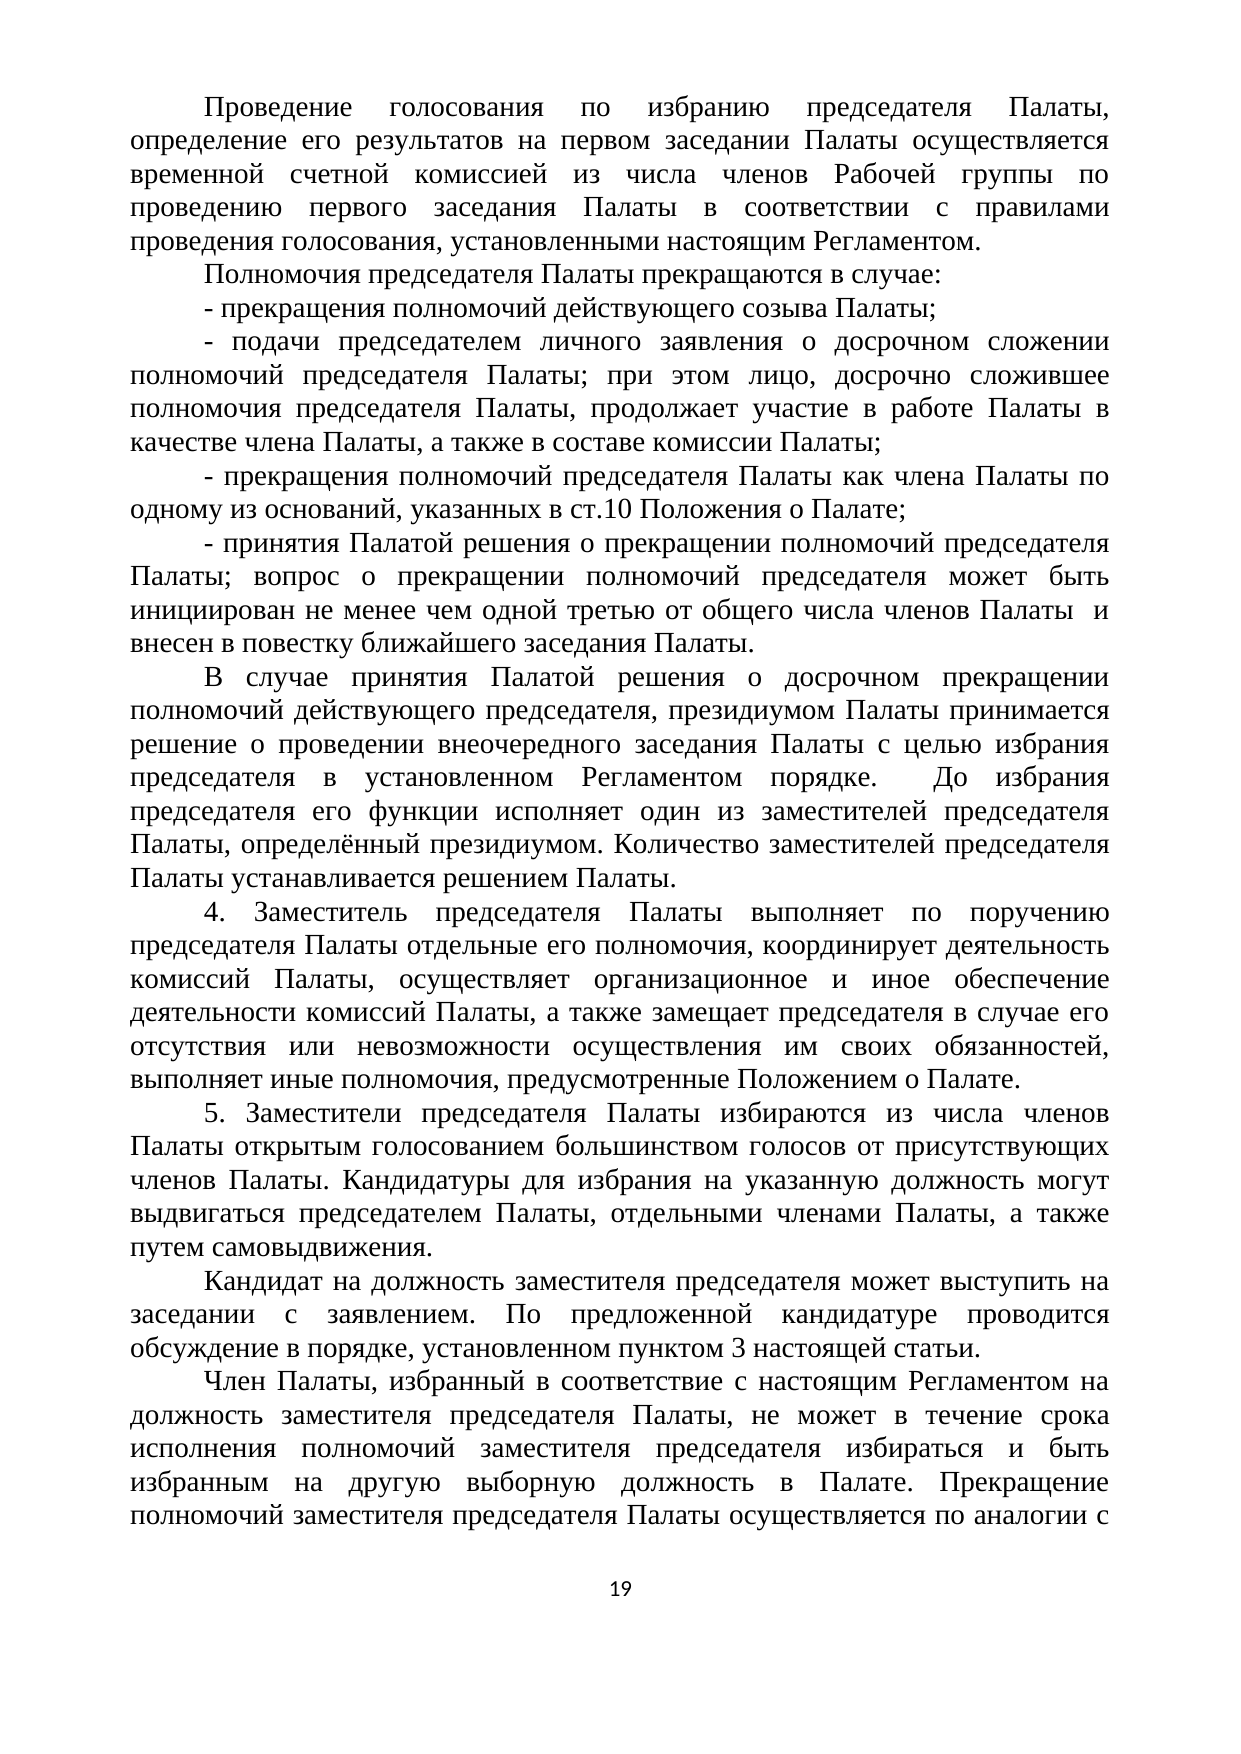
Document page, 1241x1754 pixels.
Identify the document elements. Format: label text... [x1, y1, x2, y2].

text - прекращения полномочий действующего созыва Палаты; [130, 290, 1110, 323]
text - принятия Палатой решения о прекращении полномочий председателя Палаты; вопрос о прекращении полномочий председателя может быть инициирован не менее чем одной третью от общего числа членов Палаты и внесен в повестку ближайшего заседания Палаты. [130, 525, 1110, 659]
text - подачи председателем личного заявления о досрочном сложении полномочий председателя Палаты; при этом лицо, досрочно сложившее полномочия председателя Палаты, продолжает участие в работе Палаты в качестве члена Палаты, а также в составе комиссии Палаты; [130, 323, 1110, 458]
text 4. Заместитель председателя Палаты выполняет по поручению председателя Палаты отдельные его полномочия, координирует деятельность комиссий Палаты, осуществляет организационное и иное обеспечение деятельности комиссий Палаты, а также замещает председателя в случае его отсутствия или невозможности осуществления им своих обязанностей, выполняет иные полномочия, предусмотренные Положением о Палате. [130, 894, 1110, 1095]
text Кандидат на должность заместителя председателя может выступить на заседании с заявлением. По предложенной кандидатуре проводится обсуждение в порядке, установленном пунктом 3 настоящей статьи. [130, 1263, 1110, 1363]
text Проведение голосования по избранию председателя Палаты, определение его результатов на первом заседании Палаты осуществляется временной счетной комиссией из числа членов Рабочей группы по проведению первого заседания Палаты в соответствии с правилами проведения голосования, установленными настоящим Регламентом. [130, 89, 1110, 256]
text В случае принятия Палатой решения о досрочном прекращении полномочий действующего председателя, президиумом Палаты принимается решение о проведении внеочередного заседания Палаты с целью избрания председателя в установленном Регламентом порядке. До избрания председателя его функции исполняет один из заместителей председателя Палаты, определённый президиумом. Количество заместителей председателя Палаты устанавливается решением Палаты. [130, 659, 1110, 894]
text Полномочия председателя Палаты прекращаются в случае: [130, 256, 1110, 290]
text - прекращения полномочий председателя Палаты как члена Палаты по одному из оснований, указанных в ст.10 Положения о Палате; [130, 458, 1110, 525]
text 5. Заместители председателя Палаты избираются из числа членов Палаты открытым голосованием большинством голосов от присутствующих членов Палаты. Кандидатуры для избрания на указанную должность могут выдвигаться председателем Палаты, отдельными членами Палаты, а также путем самовыдвижения. [130, 1095, 1110, 1263]
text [130, 1363, 1110, 1531]
